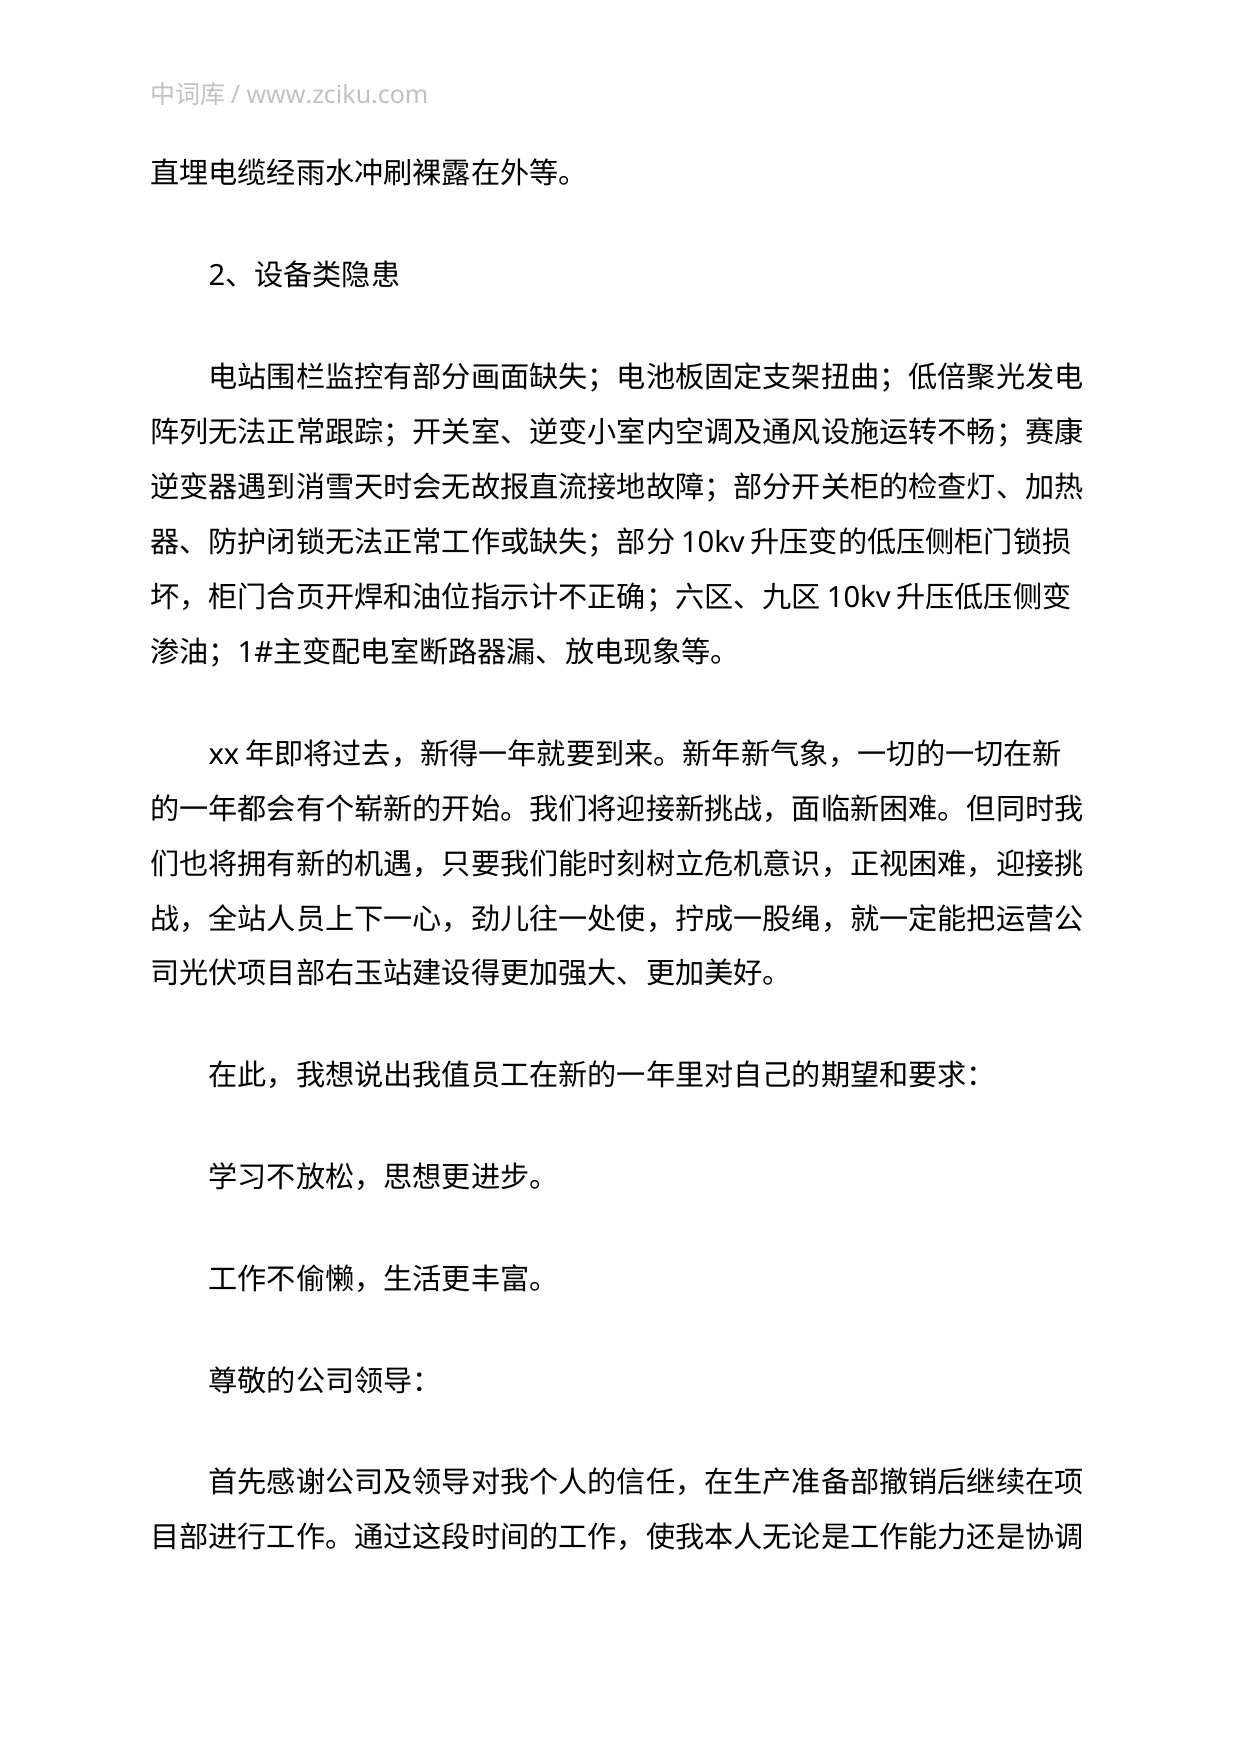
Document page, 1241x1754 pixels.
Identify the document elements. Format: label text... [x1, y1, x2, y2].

text xx年即将过去，新得一年就要到来。新年新气象，一切的一切在新的一年都会有个崭新的开始。我们将迎接新挑战，面临新困难。但同时我们也将拥有新的机遇，只要我们能时刻树立危机意识，正视困难，迎接挑战，全站人员上下一心，劲儿往一处使，拧成一股绳，就一定能把运营公司光伏项目部右玉站建设得更加强大、更加美好。 [150, 730, 1090, 992]
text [150, 150, 1090, 192]
text 在此，我想说出我值员工在新的一年里对自己的期望和要求： [150, 1052, 1090, 1094]
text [150, 1459, 1090, 1556]
text 2、设备类隐患 [150, 252, 1090, 294]
text 尊敬的公司领导： [150, 1357, 1090, 1399]
text 学习不放松，思想更进步。 [150, 1154, 1090, 1196]
text 工作不偷懒，生活更丰富。 [150, 1255, 1090, 1298]
text 电站围栏监控有部分画面缺失；电池板固定支架扭曲；低倍聚光发电阵列无法正常跟踪；开关室、逆变小室内空调及通风设施运转不畅；赛康逆变器遇到消雪天时会无故报直流接地故障；部分开关柜的检查灯、加热器、防护闭锁无法正常工作或缺失；部分10kv升压变的低压侧柜门锁损坏，柜门合页开焊和油位指示计不正确；六区、九区10kv升压低压侧变渗油；1#主变配电室断路器漏、放电现象等。 [150, 354, 1090, 671]
